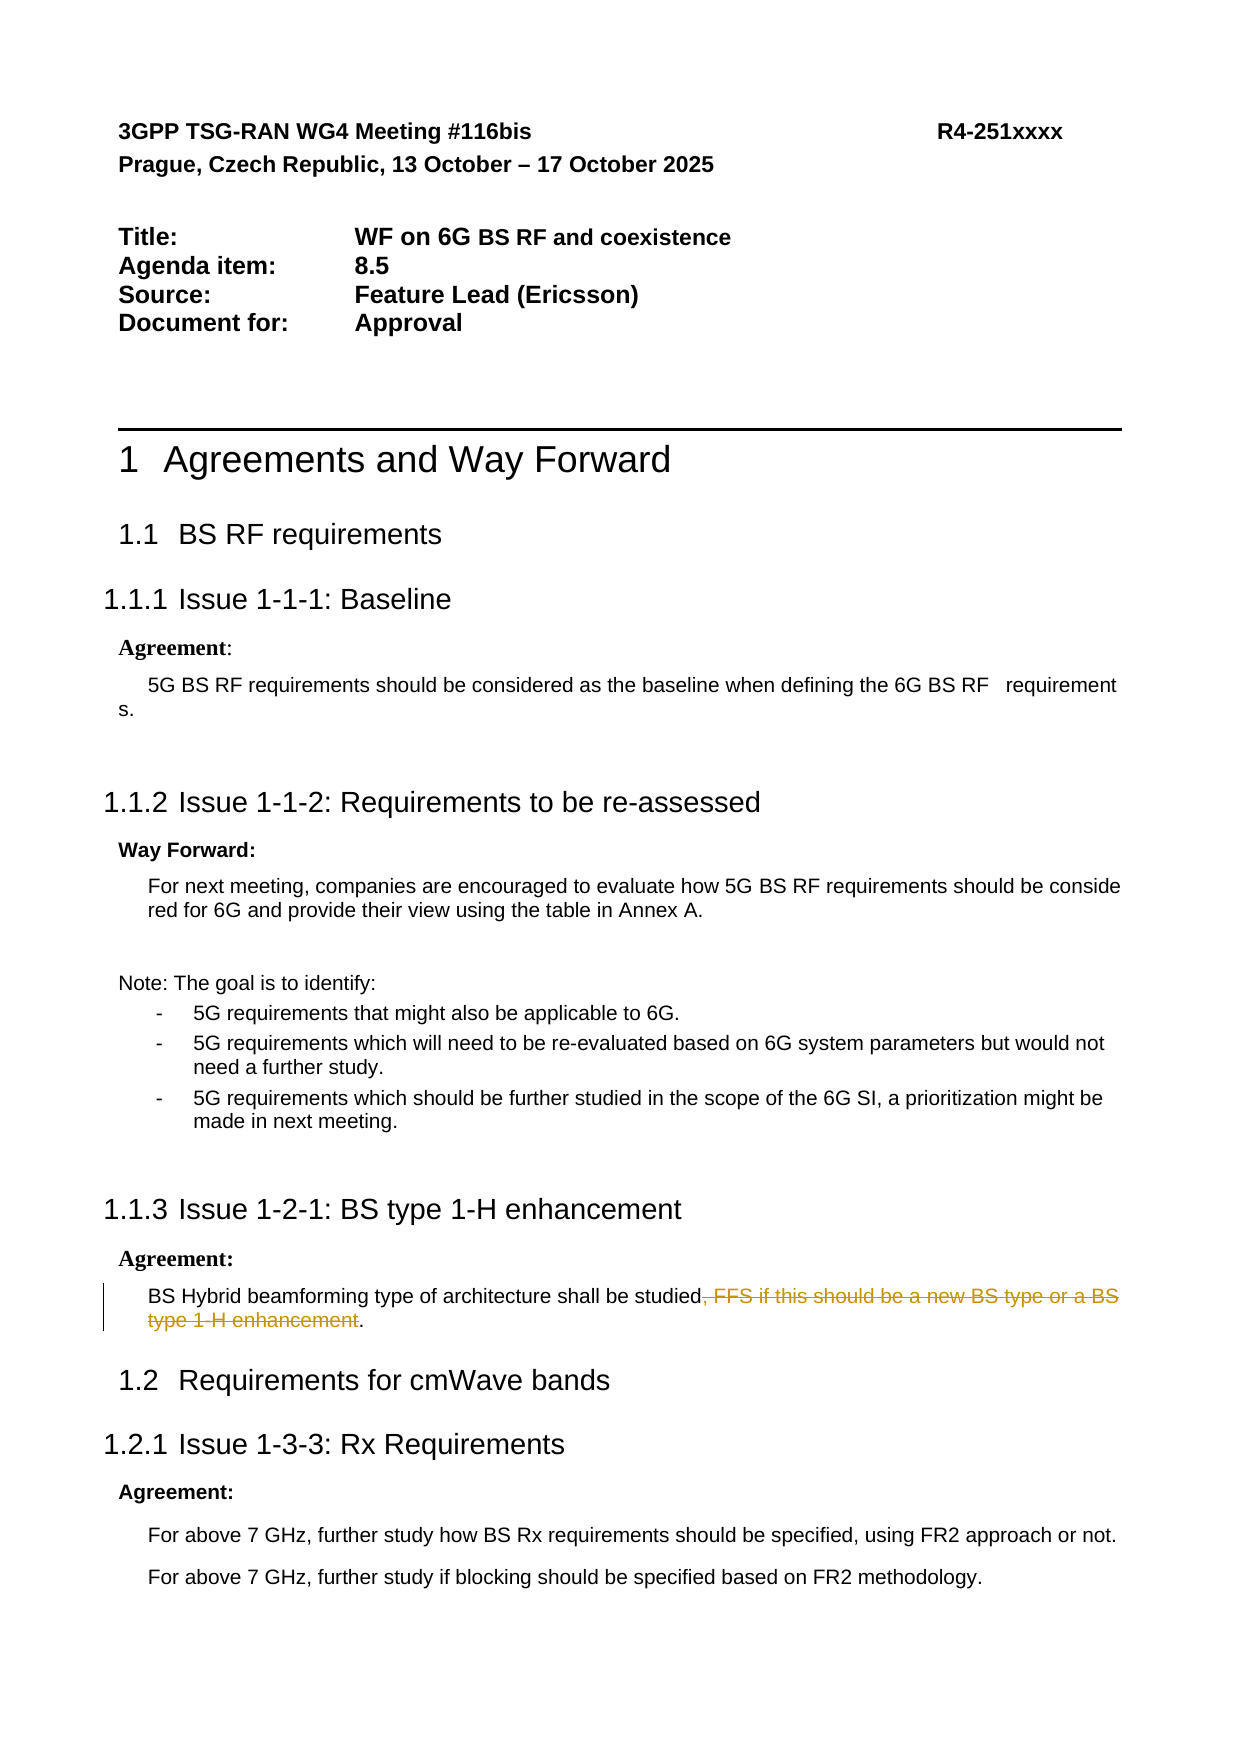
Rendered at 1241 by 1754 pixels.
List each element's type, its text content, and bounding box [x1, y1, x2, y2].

text For above 7 GHz, further study if blocking should be specified based on FR2 methodology. [118, 1565, 1122, 1589]
text Source: Feature Lead (Ericsson) [118, 279, 1122, 308]
text For above 7 GHz, further study how BS Rx requirements should be specified, using FR2 approach or not. [118, 1522, 1122, 1546]
text Prague, Czech Republic, 13 October – 17 October 2025 [118, 151, 1122, 177]
list 5G requirements which should be further studied in the scope of the 6G SI, a prioritization might be made in next meeting. [156, 1085, 1122, 1133]
subtitle Issue 1-2-1: BS type 1-H enhancement [103, 1192, 1122, 1226]
subtitle Issue 1-1-1: Baseline [103, 582, 1122, 616]
subtitle BS RF requirements [118, 517, 1122, 551]
text Agreement: [118, 1244, 1122, 1271]
subtitle Issue 1-3-3: Rx Requirements [103, 1427, 1122, 1461]
text Note: The goal is to identify: [118, 971, 1122, 995]
text Title: WF on 6G BS RF and coexistence [118, 222, 1122, 251]
text For next meeting, companies are encouraged to evaluate how 5G BS RF requirements should be considered for 6G and provide their view using the table in Annex A. [148, 874, 1122, 922]
text Way Forward: [118, 837, 1122, 861]
text Agreement: [118, 1480, 1122, 1504]
subtitle Agreements and Way Forward [118, 431, 1122, 480]
text Agenda item: 8.5 [118, 251, 1122, 279]
text Document for: Approval [118, 308, 1122, 337]
subtitle Issue 1-1-2: Requirements to be re-assessed [103, 785, 1122, 819]
text 3GPP TSG-RAN WG4 Meeting #116bis R4-251xxxx [118, 118, 1122, 144]
list 5G requirements that might also be applicable to 6G. [156, 1001, 1122, 1025]
text BS Hybrid beamforming type of architecture shall be studied. [148, 1283, 1122, 1331]
subtitle Requirements for cmWave bands [118, 1363, 1122, 1396]
text 5G BS RF requirements should be considered as the baseline when defining the 6G BS RF requirements. [118, 673, 1122, 721]
list 5G requirements which will need to be re-evaluated based on 6G system parameters but would not need a further study. [156, 1031, 1122, 1079]
text Agreement: [118, 634, 1122, 661]
